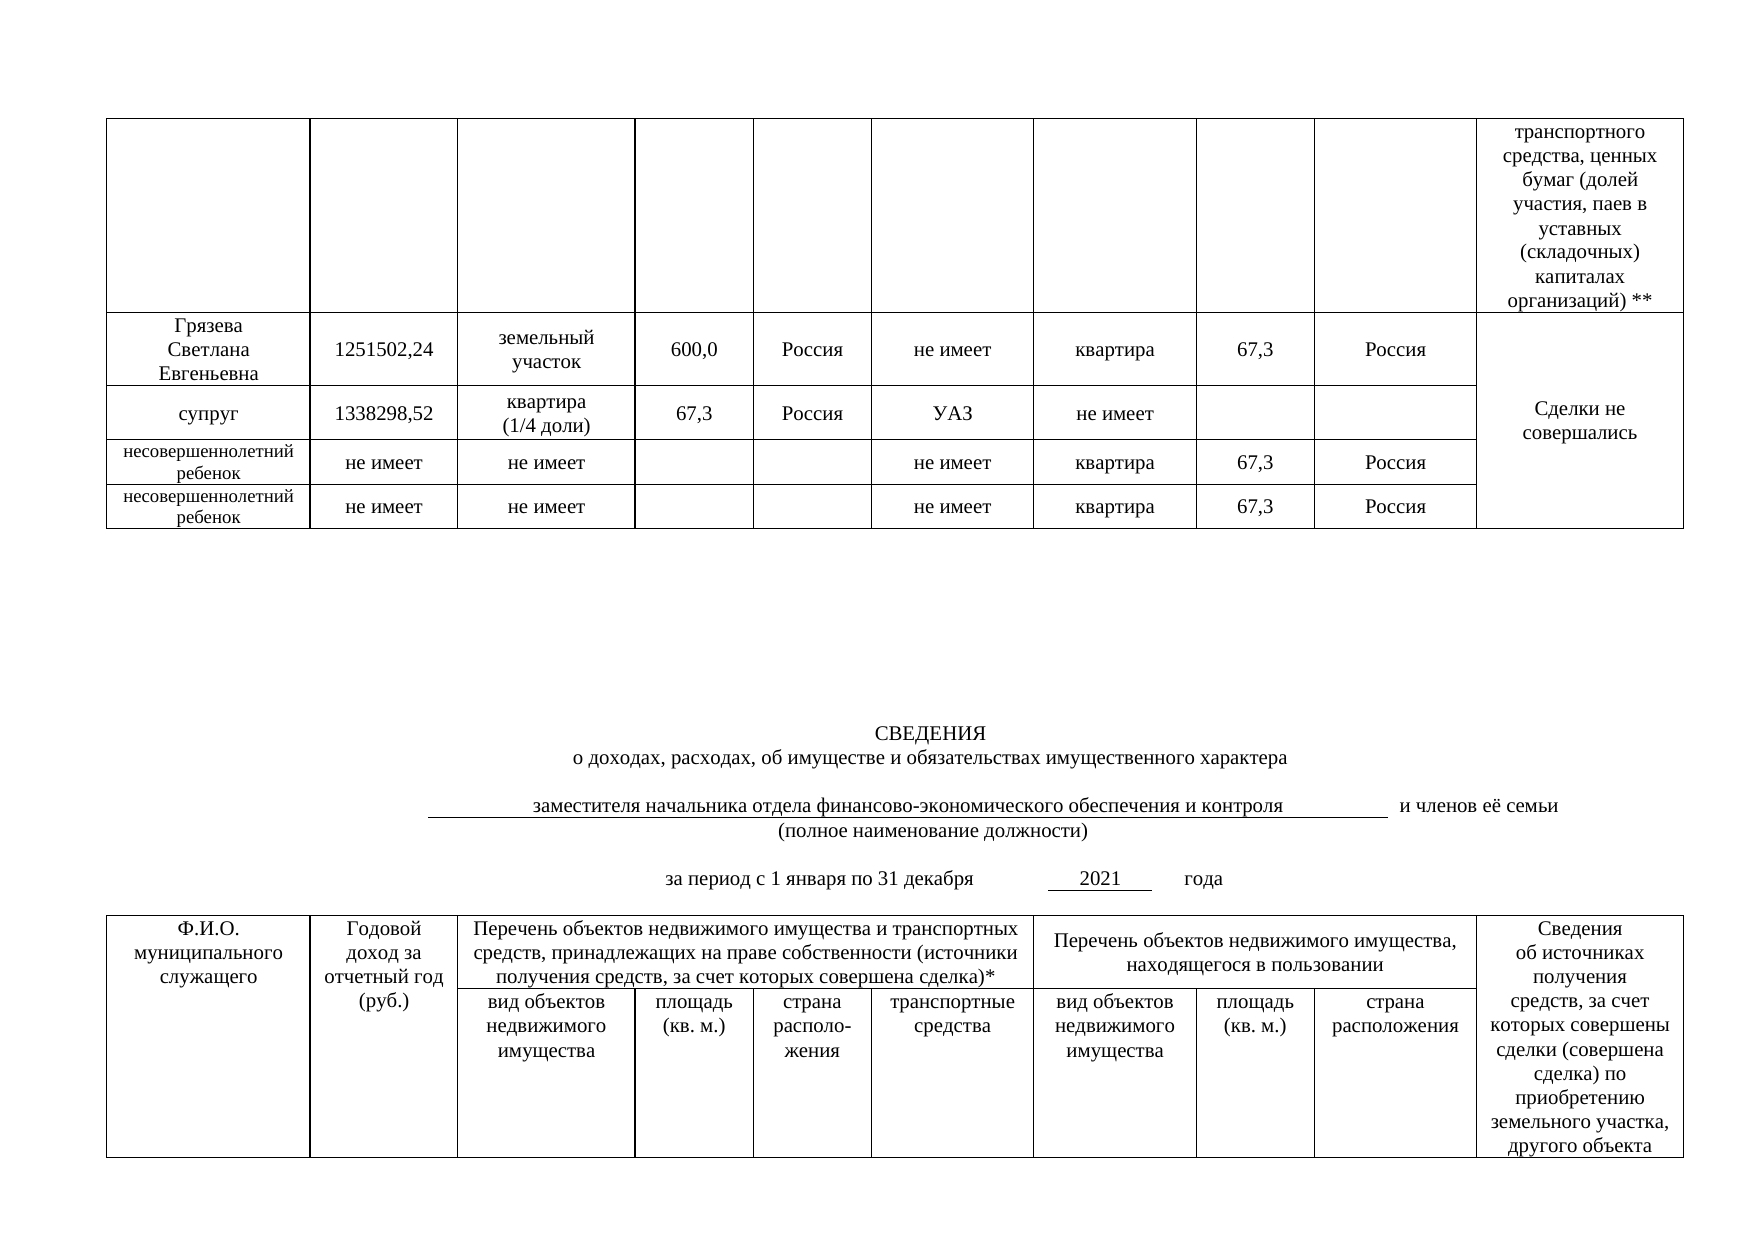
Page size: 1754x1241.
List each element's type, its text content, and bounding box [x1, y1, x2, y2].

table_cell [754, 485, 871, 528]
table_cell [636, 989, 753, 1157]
text Сведения [118, 721, 1742, 744]
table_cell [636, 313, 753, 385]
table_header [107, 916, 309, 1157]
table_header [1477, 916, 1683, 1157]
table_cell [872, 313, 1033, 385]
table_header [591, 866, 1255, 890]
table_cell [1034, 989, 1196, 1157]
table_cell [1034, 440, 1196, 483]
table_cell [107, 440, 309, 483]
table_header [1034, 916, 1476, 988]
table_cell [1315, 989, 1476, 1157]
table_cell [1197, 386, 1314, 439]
text о доходах, расходах, об имуществе и обязательствах имущественного характера [118, 744, 1742, 769]
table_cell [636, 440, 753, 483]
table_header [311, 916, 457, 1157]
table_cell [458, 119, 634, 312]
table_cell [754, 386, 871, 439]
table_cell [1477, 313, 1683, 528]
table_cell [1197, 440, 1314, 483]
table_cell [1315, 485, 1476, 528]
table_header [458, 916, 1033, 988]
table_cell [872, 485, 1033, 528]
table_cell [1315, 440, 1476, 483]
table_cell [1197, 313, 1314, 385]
text (полное наименование должности) [118, 818, 1742, 842]
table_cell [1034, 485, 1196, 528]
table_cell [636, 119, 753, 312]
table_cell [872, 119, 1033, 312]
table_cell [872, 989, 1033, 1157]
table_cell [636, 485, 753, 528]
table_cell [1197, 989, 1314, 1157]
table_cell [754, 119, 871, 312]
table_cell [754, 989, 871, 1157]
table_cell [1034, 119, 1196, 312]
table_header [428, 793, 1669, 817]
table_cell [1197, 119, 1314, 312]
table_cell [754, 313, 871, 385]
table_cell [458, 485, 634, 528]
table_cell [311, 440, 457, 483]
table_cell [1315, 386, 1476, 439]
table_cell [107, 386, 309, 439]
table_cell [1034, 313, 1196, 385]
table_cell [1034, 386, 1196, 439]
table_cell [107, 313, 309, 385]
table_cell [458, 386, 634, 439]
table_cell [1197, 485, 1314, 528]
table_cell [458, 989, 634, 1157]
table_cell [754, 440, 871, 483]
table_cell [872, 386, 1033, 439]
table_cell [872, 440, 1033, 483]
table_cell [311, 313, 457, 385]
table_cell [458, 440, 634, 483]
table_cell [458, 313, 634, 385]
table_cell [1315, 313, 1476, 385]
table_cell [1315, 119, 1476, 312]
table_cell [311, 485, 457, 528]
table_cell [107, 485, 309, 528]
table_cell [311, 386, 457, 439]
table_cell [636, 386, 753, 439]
